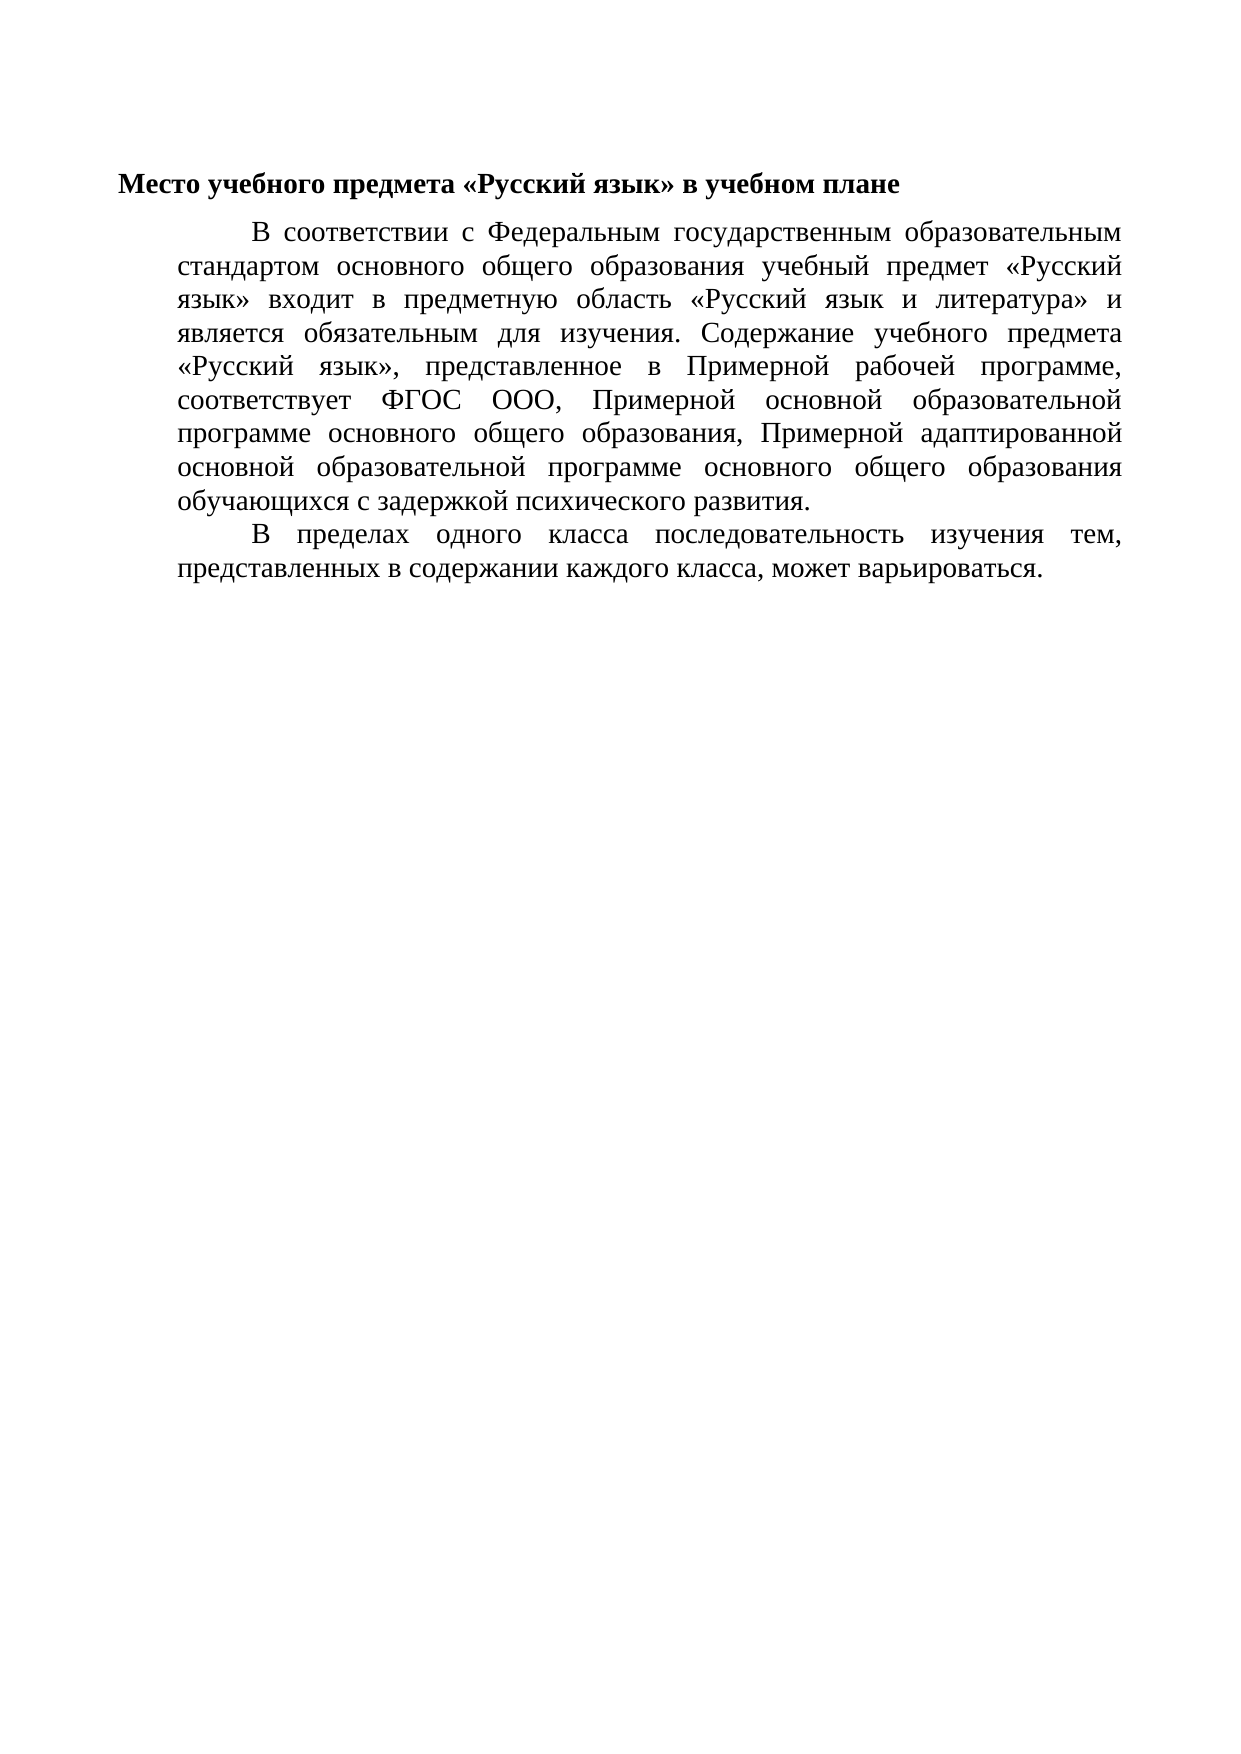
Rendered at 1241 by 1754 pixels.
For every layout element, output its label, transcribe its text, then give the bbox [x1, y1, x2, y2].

text В соответствии с Федеральным государственным образовательным стандартом основного общего образования учебный предмет «Русский язык» входит в предметную область «Русский язык и литература» и является обязательным для изучения. Содержание учебного предмета «Русский язык», представленное в Примерной рабочей программе, соответствует ФГОС ООО, Примерной основной образовательной программе основного общего образования, Примерной адаптированной основной образовательной программе основного общего образования обучающихся с задержкой психического развития. [177, 214, 1122, 516]
text В пределах одного класса последовательность изучения тем, представленных в содержании каждого класса, может варьироваться. [177, 516, 1122, 583]
text Место учебного предмета «Русский язык» в учебном плане [118, 166, 1165, 199]
